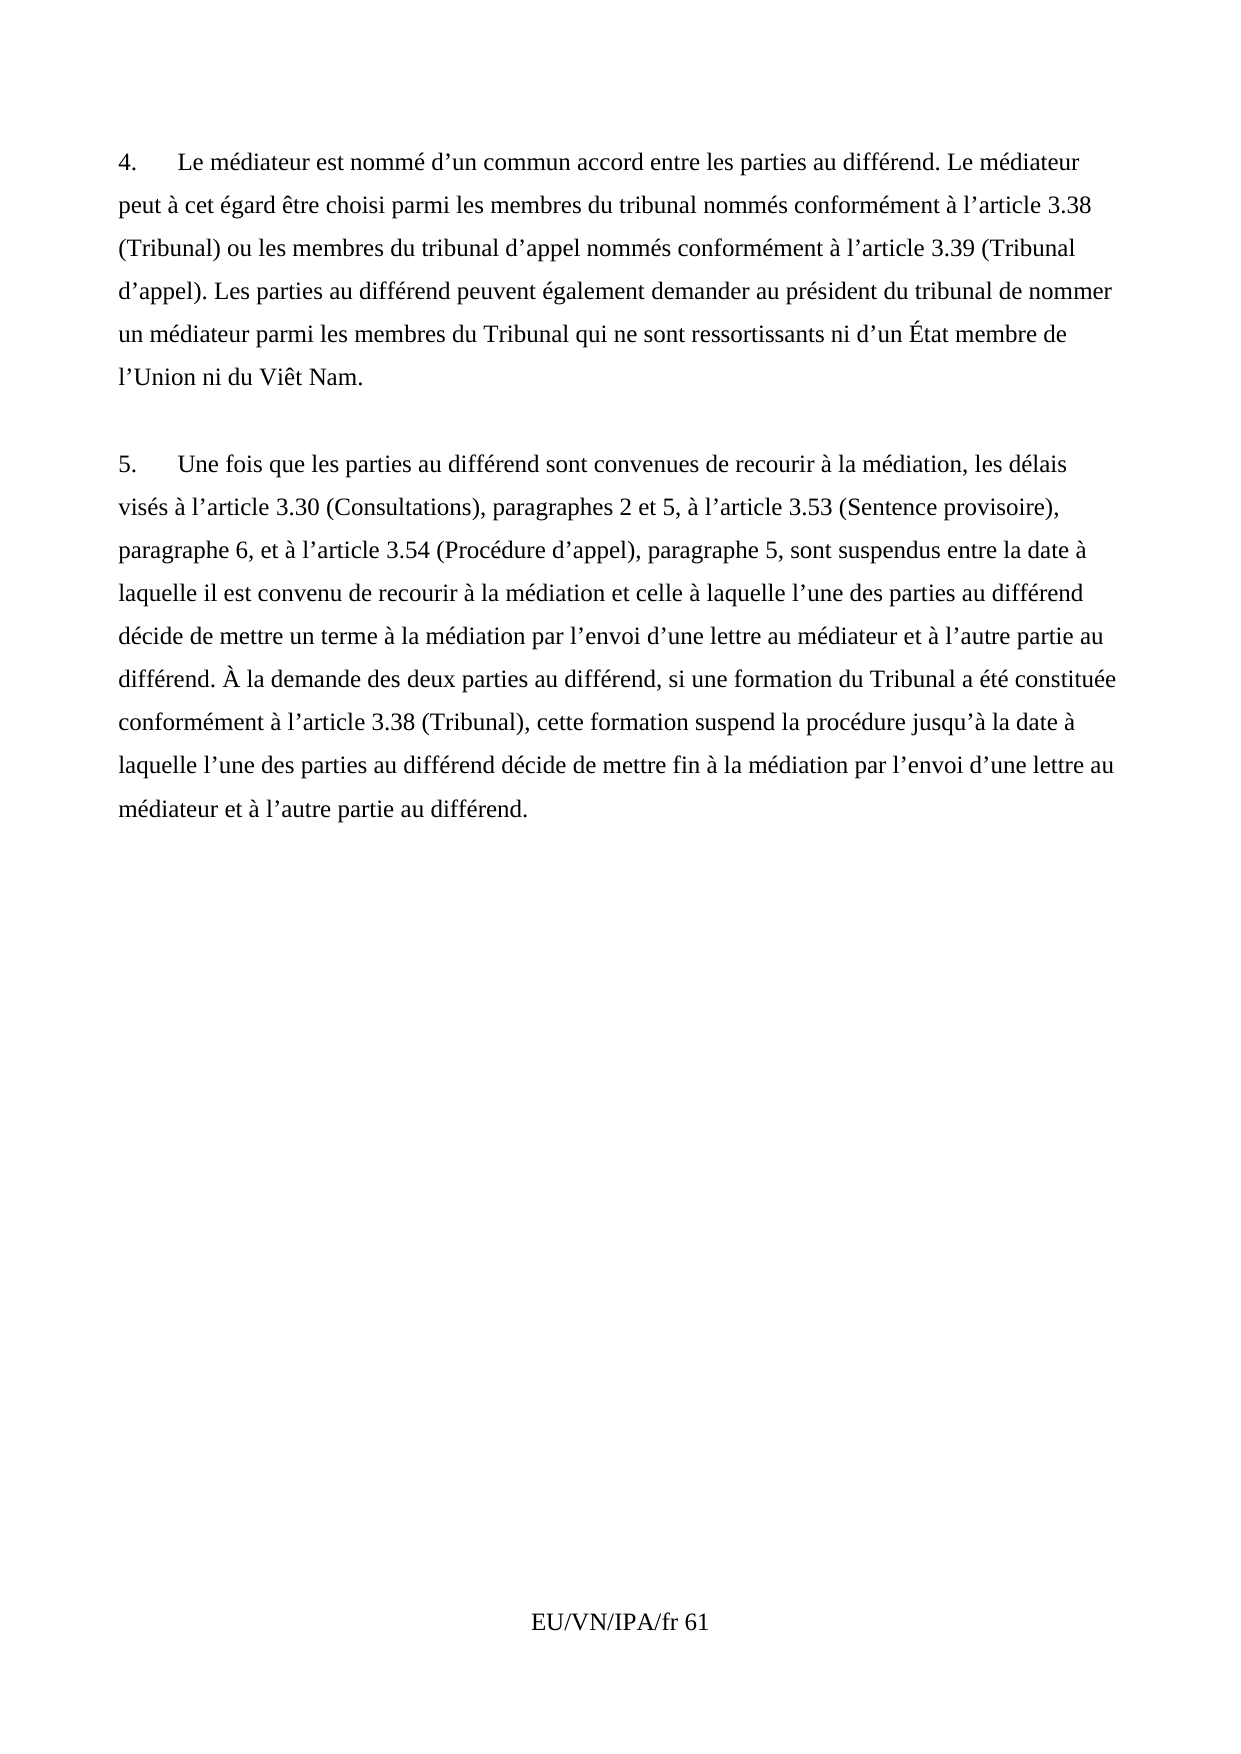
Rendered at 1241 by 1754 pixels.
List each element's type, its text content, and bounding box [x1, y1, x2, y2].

text 4. Le médiateur est nommé d’un commun accord entre les parties au différend. Le médiateur peut à cet égard être choisi parmi les membres du tribunal nommés conformément à l’article 3.38 (Tribunal) ou les membres du tribunal d’appel nommés conformément à l’article 3.39 (Tribunal d’appel). Les parties au différend peuvent également demander au président du tribunal de nommer un médiateur parmi les membres du Tribunal qui ne sont ressortissants ni d’un État membre de l’Union ni du Viêt Nam. [118, 147, 1122, 391]
text 5. Une fois que les parties au différend sont convenues de recourir à la médiation, les délais visés à l’article 3.30 (Consultations), paragraphes 2 et 5, à l’article 3.53 (Sentence provisoire), paragraphe 6, et à l’article 3.54 (Procédure d’appel), paragraphe 5, sont suspendus entre la date à laquelle il est convenu de recourir à la médiation et celle à laquelle l’une des parties au différend décide de mettre un terme à la médiation par l’envoi d’une lettre au médiateur et à l’autre partie au différend. À la demande des deux parties au différend, si une formation du Tribunal a été constituée conformément à l’article 3.38 (Tribunal), cette formation suspend la procédure jusqu’à la date à laquelle l’une des parties au différend décide de mettre fin à la médiation par l’envoi d’une lettre au médiateur et à l’autre partie au différend. [118, 449, 1122, 822]
